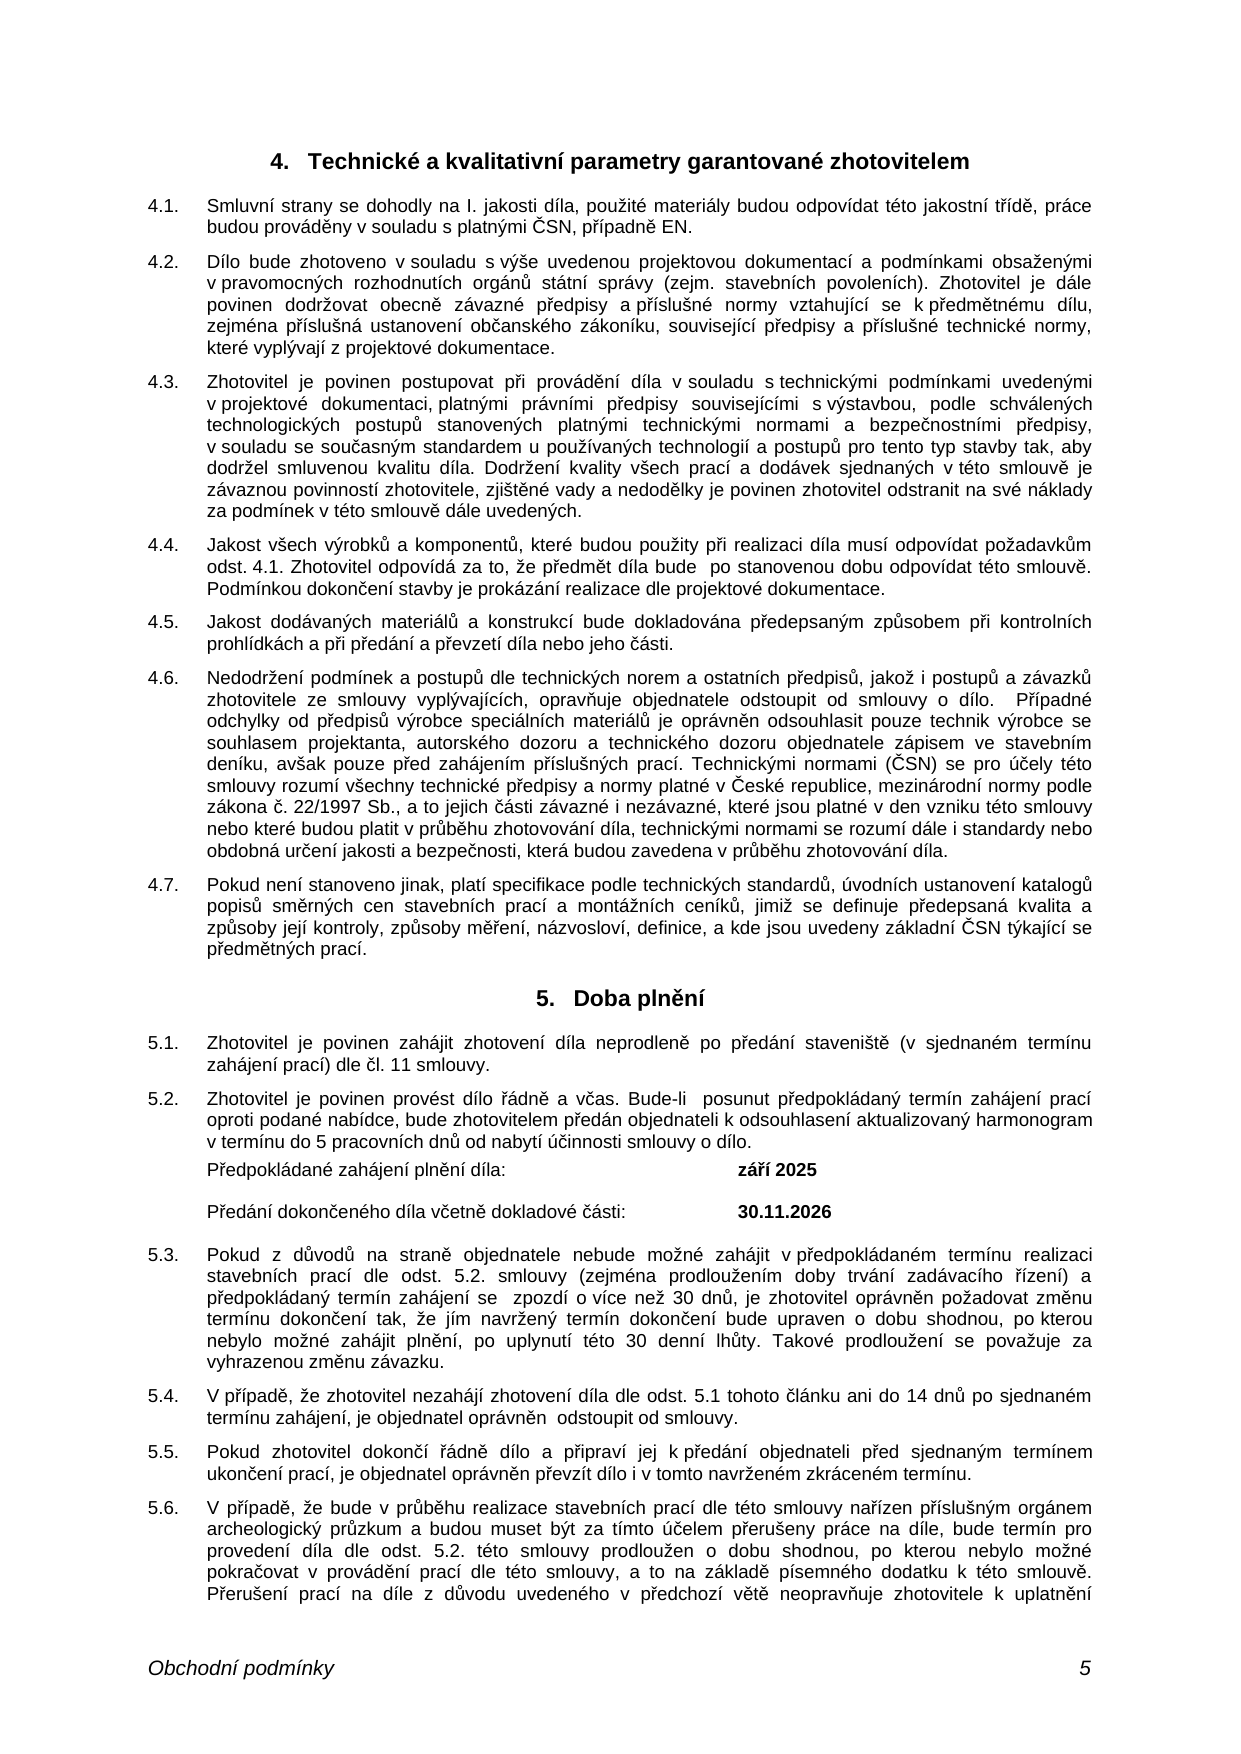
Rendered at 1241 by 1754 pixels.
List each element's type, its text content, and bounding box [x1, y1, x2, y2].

text Pokud zhotovitel dokončí řádně dílo a připraví jej k předání objednateli před sjednaným termínem ukončení prací, je objednatel oprávněn převzít dílo i v tomto navrženém zkráceném termínu. [148, 1441, 1093, 1484]
text Pokud není stanoveno jinak, platí specifikace podle technických standardů, úvodních ustanovení katalogů popisů směrných cen stavebních prací a montážních ceníků, jimiž se definuje předepsaná kvalita a způsoby její kontroly, způsoby měření, názvosloví, definice, a kde jsou uvedeny základní ČSN týkající se předmětných prací. [148, 873, 1093, 960]
text Dílo bude zhotoveno v souladu s výše uvedenou projektovou dokumentací a podmínkami obsaženými v pravomocných rozhodnutích orgánů státní správy (zejm. stavebních povoleních). Zhotovitel je dále povinen dodržovat obecně závazné předpisy a příslušné normy vztahující se k předmětnému dílu, zejména příslušná ustanovení občanského zákoníku, související předpisy a příslušné technické normy, které vyplývají z projektové dokumentace. [148, 250, 1093, 358]
list Technické a kvalitativní parametry garantované zhotovitelem [148, 148, 1093, 174]
list Předpokládané zahájení plnění díla: září 2025 [207, 1158, 1093, 1180]
text Smluvní strany se dohodly na I. jakosti díla, použité materiály budou odpovídat této jakostní třídě, práce budou prováděny v souladu s platnými ČSN, případně EN. [148, 195, 1093, 238]
list Předání dokončeného díla včetně dokladové části: 30.11.2026 [207, 1201, 1093, 1222]
text V případě, že zhotovitel nezahájí zhotovení díla dle odst. 5.1 tohoto článku ani do 14 dnů po sjednaném termínu zahájení, je objednatel oprávněn odstoupit od smlouvy. [148, 1385, 1093, 1428]
text Jakost dodávaných materiálů a konstrukcí bude dokladována předepsaným způsobem při kontrolních prohlídkách a při předání a převzetí díla nebo jeho části. [148, 611, 1093, 654]
text Zhotovitel je povinen zahájit zhotovení díla neprodleně po předání staveniště (v sjednaném termínu zahájení prací) dle čl. 11 smlouvy. [148, 1032, 1093, 1075]
list Doba plnění [148, 985, 1093, 1011]
text Zhotovitel je povinen postupovat při provádění díla v souladu s technickými podmínkami uvedenými v projektové dokumentaci, platnými právními předpisy souvisejícími s výstavbou, podle schválených technologických postupů stanovených platnými technickými normami a bezpečnostními předpisy, v souladu se současným standardem u používaných technologií a postupů pro tento typ stavby tak, aby dodržel smluvenou kvalitu díla. Dodržení kvality všech prací a dodávek sjednaných v této smlouvě je závaznou povinností zhotovitele, zjištěné vady a nedodělky je povinen zhotovitel odstranit na své náklady za podmínek v této smlouvě dále uvedených. [148, 371, 1093, 522]
text Pokud z důvodů na straně objednatele nebude možné zahájit v předpokládaném termínu realizaci stavebních prací dle odst. 5.2. smlouvy (zejména prodloužením doby trvání zadávacího řízení) a předpokládaný termín zahájení se zpozdí o více než 30 dnů, je zhotovitel oprávněn požadovat změnu termínu dokončení tak, že jím navržený termín dokončení bude upraven o dobu shodnou, po kterou nebylo možné zahájit plnění, po uplynutí této 30 denní lhůty. Takové prodloužení se považuje za vyhrazenou změnu závazku. [148, 1243, 1093, 1373]
text Nedodržení podmínek a postupů dle technických norem a ostatních předpisů, jakož i postupů a závazků zhotovitele ze smlouvy vyplývajících, opravňuje objednatele odstoupit od smlouvy o dílo. Případné odchylky od předpisů výrobce speciálních materiálů je oprávněn odsouhlasit pouze technik výrobce se souhlasem projektanta, autorského dozoru a technického dozoru objednatele zápisem ve stavebním deníku, avšak pouze před zahájením příslušných prací. Technickými normami (ČSN) se pro účely této smlouvy rozumí všechny technické předpisy a normy platné v České republice, mezinárodní normy podle zákona č. 22/1997 Sb., a to jejich části závazné i nezávazné, které jsou platné v den vzniku této smlouvy nebo které budou platit v průběhu zhotovování díla, technickými normami se rozumí dále i standardy nebo obdobná určení jakosti a bezpečnosti, která budou zavedena v průběhu zhotovování díla. [148, 667, 1093, 861]
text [148, 1496, 1093, 1604]
text Zhotovitel je povinen provést dílo řádně a včas. Bude-li posunut předpokládaný termín zahájení prací oproti podané nabídce, bude zhotovitelem předán objednateli k odsouhlasení aktualizovaný harmonogram v termínu do 5 pracovních dnů od nabytí účinnosti smlouvy o dílo. [148, 1088, 1093, 1152]
text Jakost všech výrobků a komponentů, které budou použity při realizaci díla musí odpovídat požadavkům odst. 4.1. Zhotovitel odpovídá za to, že předmět díla bude po stanovenou dobu odpovídat této smlouvě. Podmínkou dokončení stavby je prokázání realizace dle projektové dokumentace. [148, 534, 1093, 599]
